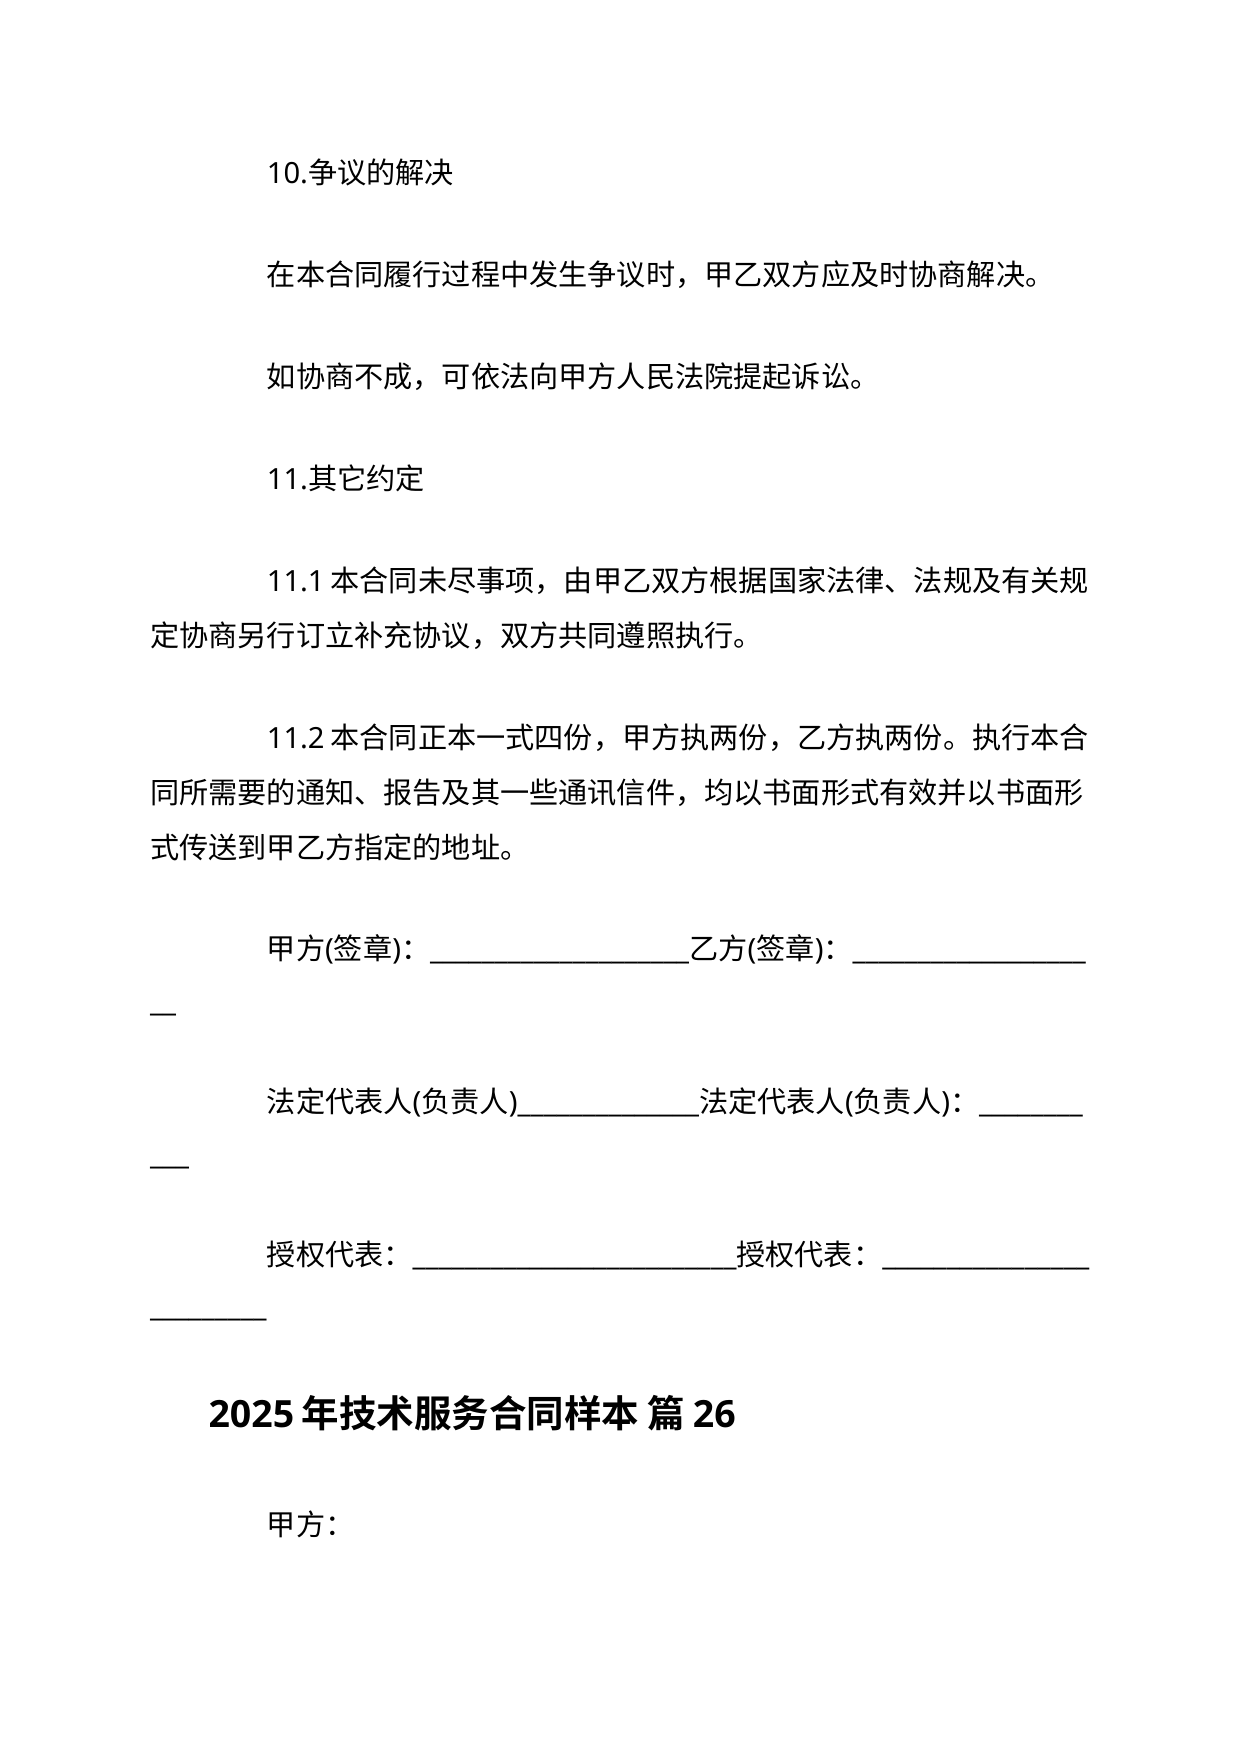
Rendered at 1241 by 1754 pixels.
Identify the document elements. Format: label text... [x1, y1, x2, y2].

text 甲方： [150, 1502, 1090, 1544]
text 甲方(签章)：____________________乙方(签章)：____________________ [150, 926, 1090, 1020]
text 11.其它约定 [150, 456, 1090, 498]
text 10.争议的解决 [150, 150, 1090, 192]
text 11.1本合同未尽事项，由甲乙双方根据国家法律、法规及有关规定协商另行订立补充协议，双方共同遵照执行。 [150, 557, 1090, 655]
text 法定代表人(负责人)______________法定代表人(负责人)：___________ [150, 1079, 1090, 1173]
text 11.2本合同正本一式四份，甲方执两份，乙方执两份。执行本合同所需要的通知、报告及其一些通讯信件，均以书面形式有效并以书面形式传送到甲乙方指定的地址。 [150, 714, 1090, 866]
text 如协商不成，可依法向甲方人民法院提起诉讼。 [150, 354, 1090, 396]
text 授权代表：_________________________授权代表：_________________________ [150, 1231, 1090, 1325]
text 2025年技术服务合同样本 篇26 [150, 1384, 1090, 1438]
text 在本合同履行过程中发生争议时，甲乙双方应及时协商解决。 [150, 252, 1090, 294]
